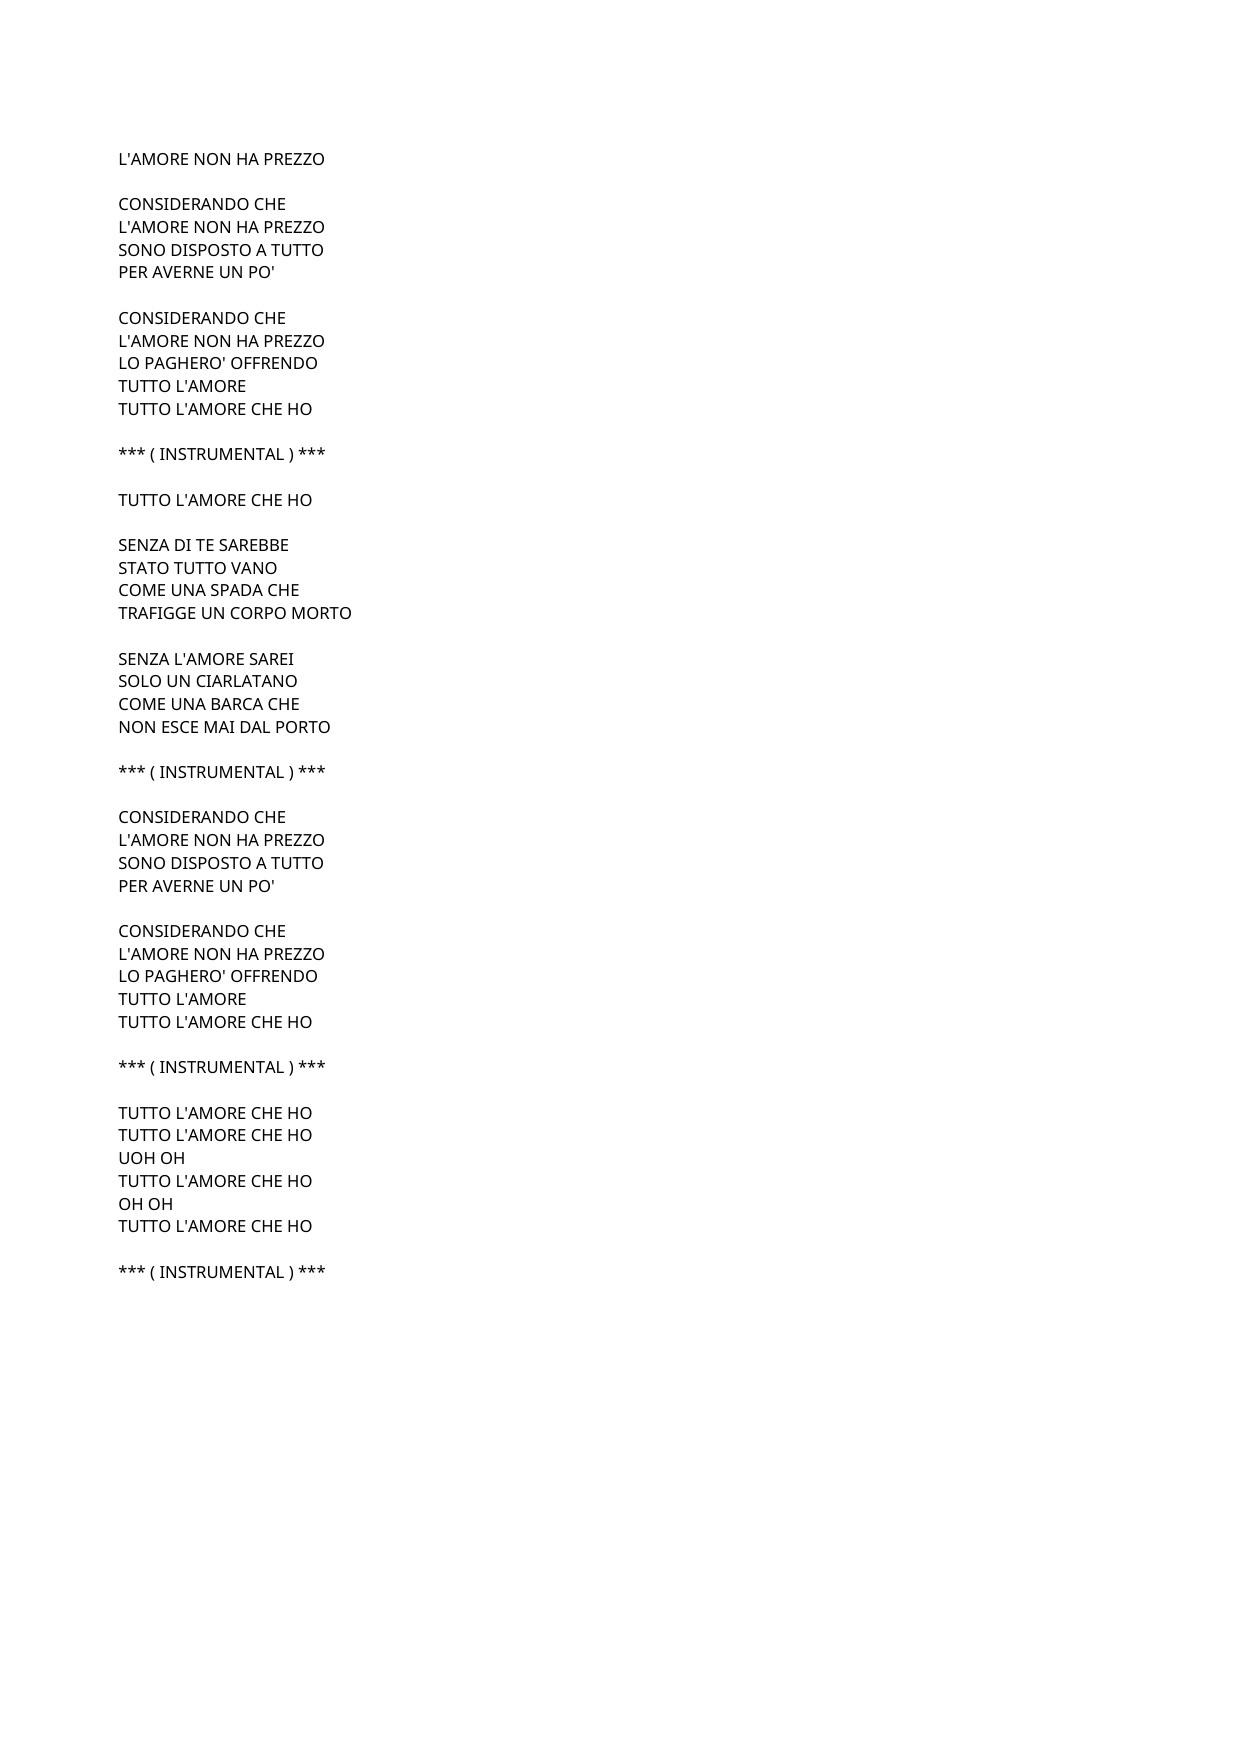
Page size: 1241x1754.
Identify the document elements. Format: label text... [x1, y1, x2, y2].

text per averne un po' [118, 261, 1122, 284]
text OH OH [118, 1192, 1122, 1215]
text considerando che [118, 920, 1122, 942]
text SENZA L'AMORE SAREI [118, 647, 1122, 670]
text TUTTO L'AMORE CHE HO [118, 1124, 1122, 1147]
text UOH OH [118, 1147, 1122, 1169]
text lo paghero' offrendo [118, 965, 1122, 988]
text l'amore non ha prezzo [118, 942, 1122, 965]
text tutto l'amore [118, 375, 1122, 397]
text NON ESCE MAI DAL PORTO [118, 715, 1122, 738]
text TUTTO L'AMORE CHE HO [118, 488, 1122, 511]
text COME UNA BARCA CHE [118, 693, 1122, 715]
text tutto l'amore che ho [118, 397, 1122, 420]
text considerando che [118, 307, 1122, 329]
text considerando che [118, 193, 1122, 216]
text TUTTO L'AMORE CHE HO [118, 1011, 1122, 1033]
text SOLO UN CIARLATANO [118, 670, 1122, 693]
text tutto l'amore che ho [118, 1101, 1122, 1124]
text l'amore non ha prezzo [118, 829, 1122, 852]
text l'amore non ha prezzo [118, 216, 1122, 238]
text SENZA DI TE SAREBBE [118, 534, 1122, 556]
text TRAFIGGE UN CORPO MORTO [118, 602, 1122, 624]
text l'amore non ha prezzo [118, 329, 1122, 352]
text *** ( INSTRUMENTAL ) *** [118, 761, 1122, 783]
text considerando che [118, 806, 1122, 829]
text COME UNA SPADA CHE [118, 579, 1122, 602]
text L'AMORE NON HA PREZZO [118, 148, 1122, 170]
text per averne un po' [118, 874, 1122, 897]
text STATO TUTTO VANO [118, 556, 1122, 579]
text sono disposto a tutto [118, 852, 1122, 874]
text *** ( INSTRUMENTAL ) *** [118, 1056, 1122, 1079]
text tutto L'AMORE [118, 988, 1122, 1011]
text lo paghero' offrendo [118, 352, 1122, 375]
text *** ( INSTRUMENTAL ) *** [118, 443, 1122, 466]
text sono disposto a tutto [118, 238, 1122, 261]
text TUTTO L'AMORE CHE HO [118, 1215, 1122, 1238]
text *** ( INSTRUMENTAL ) *** [118, 1260, 1122, 1283]
text TUTTO L'AMORE CHE HO [118, 1169, 1122, 1192]
